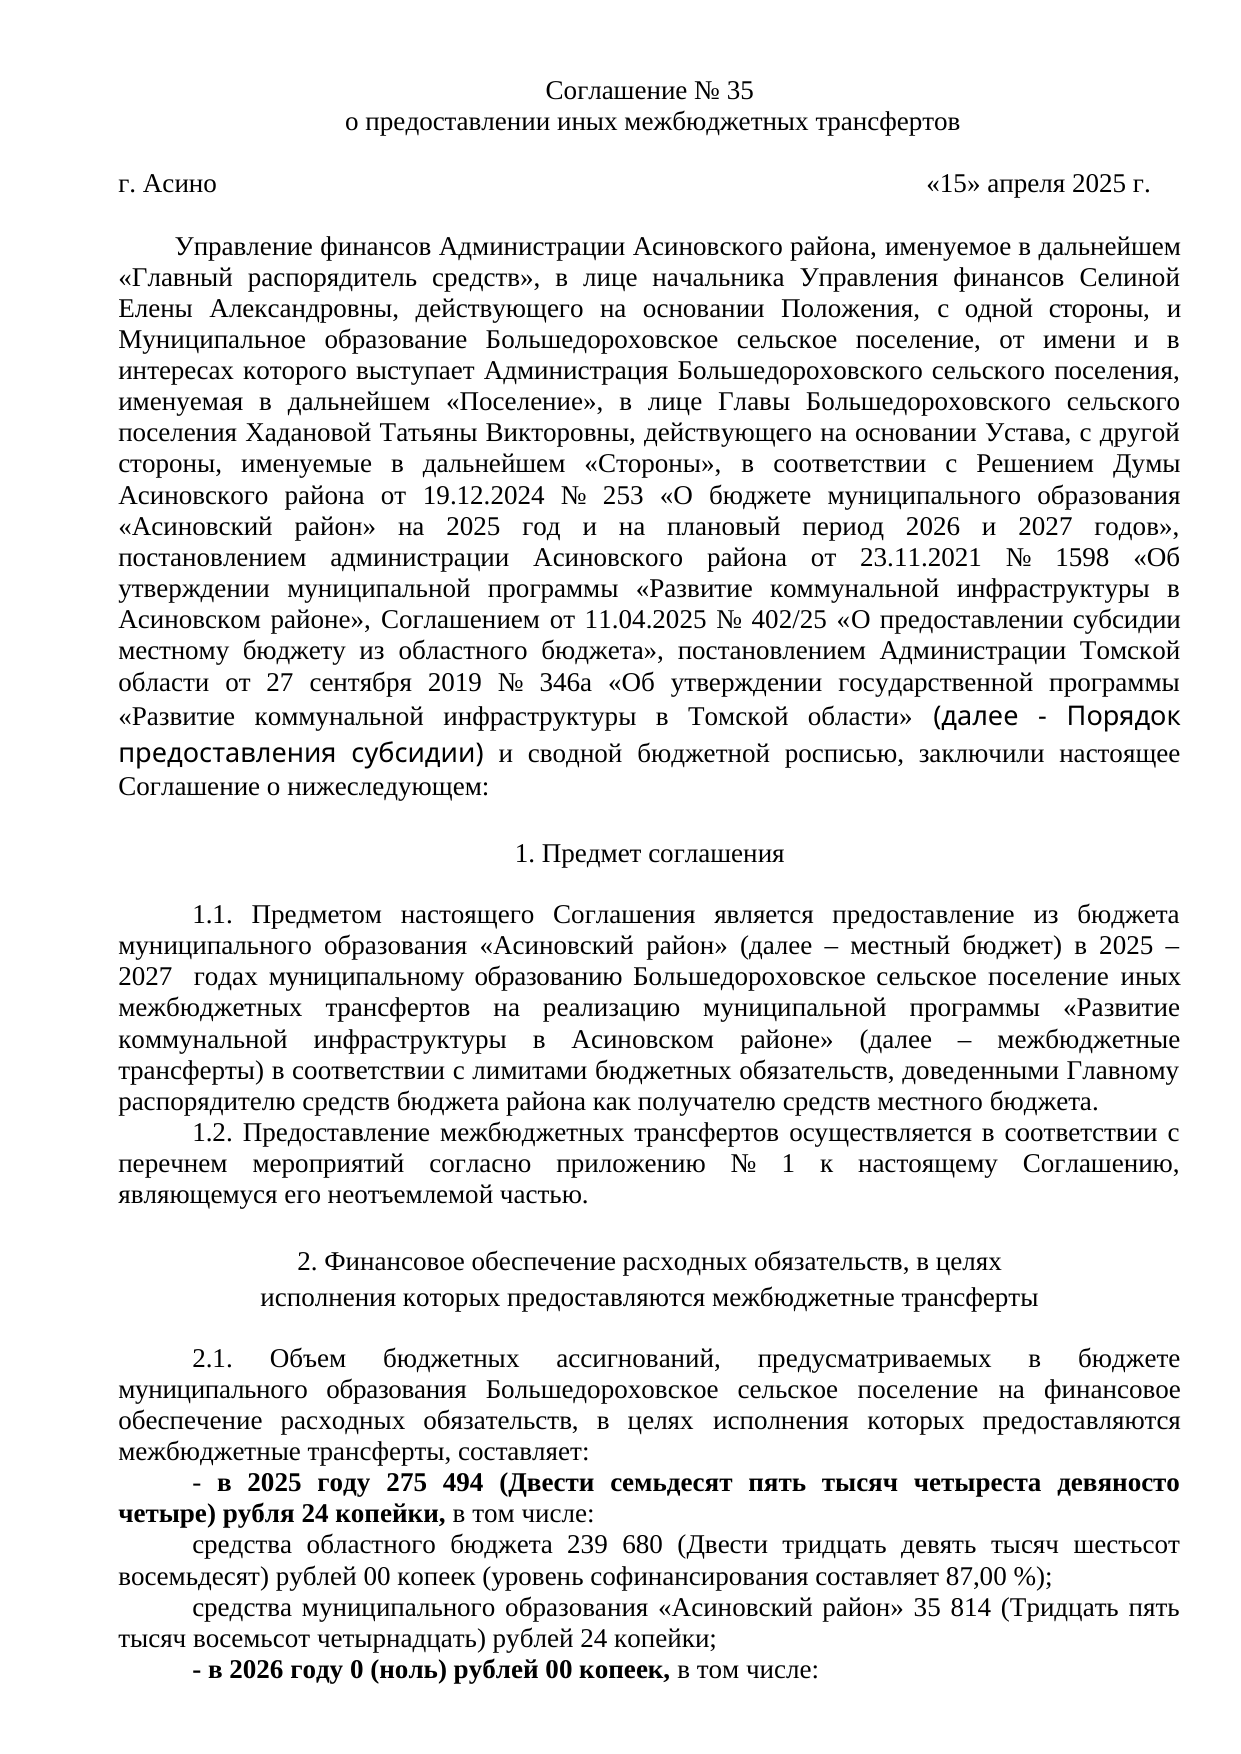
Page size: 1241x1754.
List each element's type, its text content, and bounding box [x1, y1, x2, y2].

list - в 2026 году 0 (ноль) рублей 00 копеек, в том числе: [118, 1653, 1181, 1684]
text о предоставлении иных межбюджетных трансфертов [118, 105, 1181, 136]
list средства муниципального образования «Асиновский район» 35 814 (Тридцать пять тысяч восемьсот четырнадцать) рублей 24 копейки; [118, 1591, 1181, 1653]
list - в 2025 году 275 494 (Двести семьдесят пять тысяч четыреста девяносто четыре) рубля 24 копейки, в том числе: [118, 1466, 1181, 1529]
text г. Асино «15» апреля 2025 г. [118, 167, 1181, 198]
text 2. Финансовое обеспечение расходных обязательств, в целях [118, 1245, 1181, 1276]
text 1.2. Предоставление межбюджетных трансфертов осуществляется в соответствии с перечнем мероприятий согласно приложению № 1 к настоящему Соглашению, являющемуся его неотъемлемой частью. [118, 1116, 1181, 1209]
text 1. Предмет соглашения [118, 837, 1181, 868]
text 1.1. Предметом настоящего Соглашения является предоставление из бюджета муниципального образования «Асиновский район» (далее – местный бюджет) в 2025 – 2027 годах муниципальному образованию Большедороховское сельское поселение иных межбюджетных трансфертов на реализацию муниципальной программы «Развитие коммунальной инфраструктуры в Асиновском районе» (далее – межбюджетные трансферты) в соответствии с лимитами бюджетных обязательств, доведенными Главному распорядителю средств бюджета района как получателю средств местного бюджета. [118, 898, 1181, 1116]
text Управление финансов Администрации Асиновского района, именуемое в дальнейшем «Главный распорядитель средств», в лице начальника Управления финансов Селиной Елены Александровны, действующего на основании Положения, с одной стороны, и Муниципальное образование Большедороховское сельское поселение, от имени и в интересах которого выступает Администрация Большедороховского сельского поселения, именуемая в дальнейшем «Поселение», в лице Главы Большедороховского сельского поселения Хадановой Татьяны Викторовны, действующего на основании Устава, с другой стороны, именуемые в дальнейшем «Стороны», в соответствии с Решением Думы Асиновского района от 19.12.2024 № 253 «О бюджете муниципального образования «Асиновский район» на 2025 год и на плановый период 2026 и 2027 годов», постановлением администрации Асиновского района от 23.11.2021 № 1598 «Об утверждении муниципальной программы «Развитие коммунальной инфраструктуры в Асиновском районе», Соглашением от 11.04.2025 № 402/25 «О предоставлении субсидии местному бюджету из областного бюджета», постановлением Администрации Томской области от 27 сентября 2019 № 346а «Об утверждении государственной программы «Развитие коммунальной инфраструктуры в Томской области» (далее - Порядок предоставления субсидии) и сводной бюджетной росписью, заключили настоящее Соглашение о нижеследующем: [118, 229, 1181, 802]
text Соглашение № 35 [118, 74, 1181, 105]
text исполнения которых предоставляются межбюджетные трансферты [118, 1281, 1181, 1312]
list 2.1. Объем бюджетных ассигнований, предусматриваемых в бюджете муниципального образования Большедороховское сельское поселение на финансовое обеспечение расходных обязательств, в целях исполнения которых предоставляются межбюджетные трансферты, составляет: [118, 1342, 1181, 1466]
text средства областного бюджета 239 680 (Двести тридцать девять тысяч шестьсот восемьдесят) рублей 00 копеек (уровень софинансирования составляет 87,00 %); [118, 1529, 1181, 1591]
